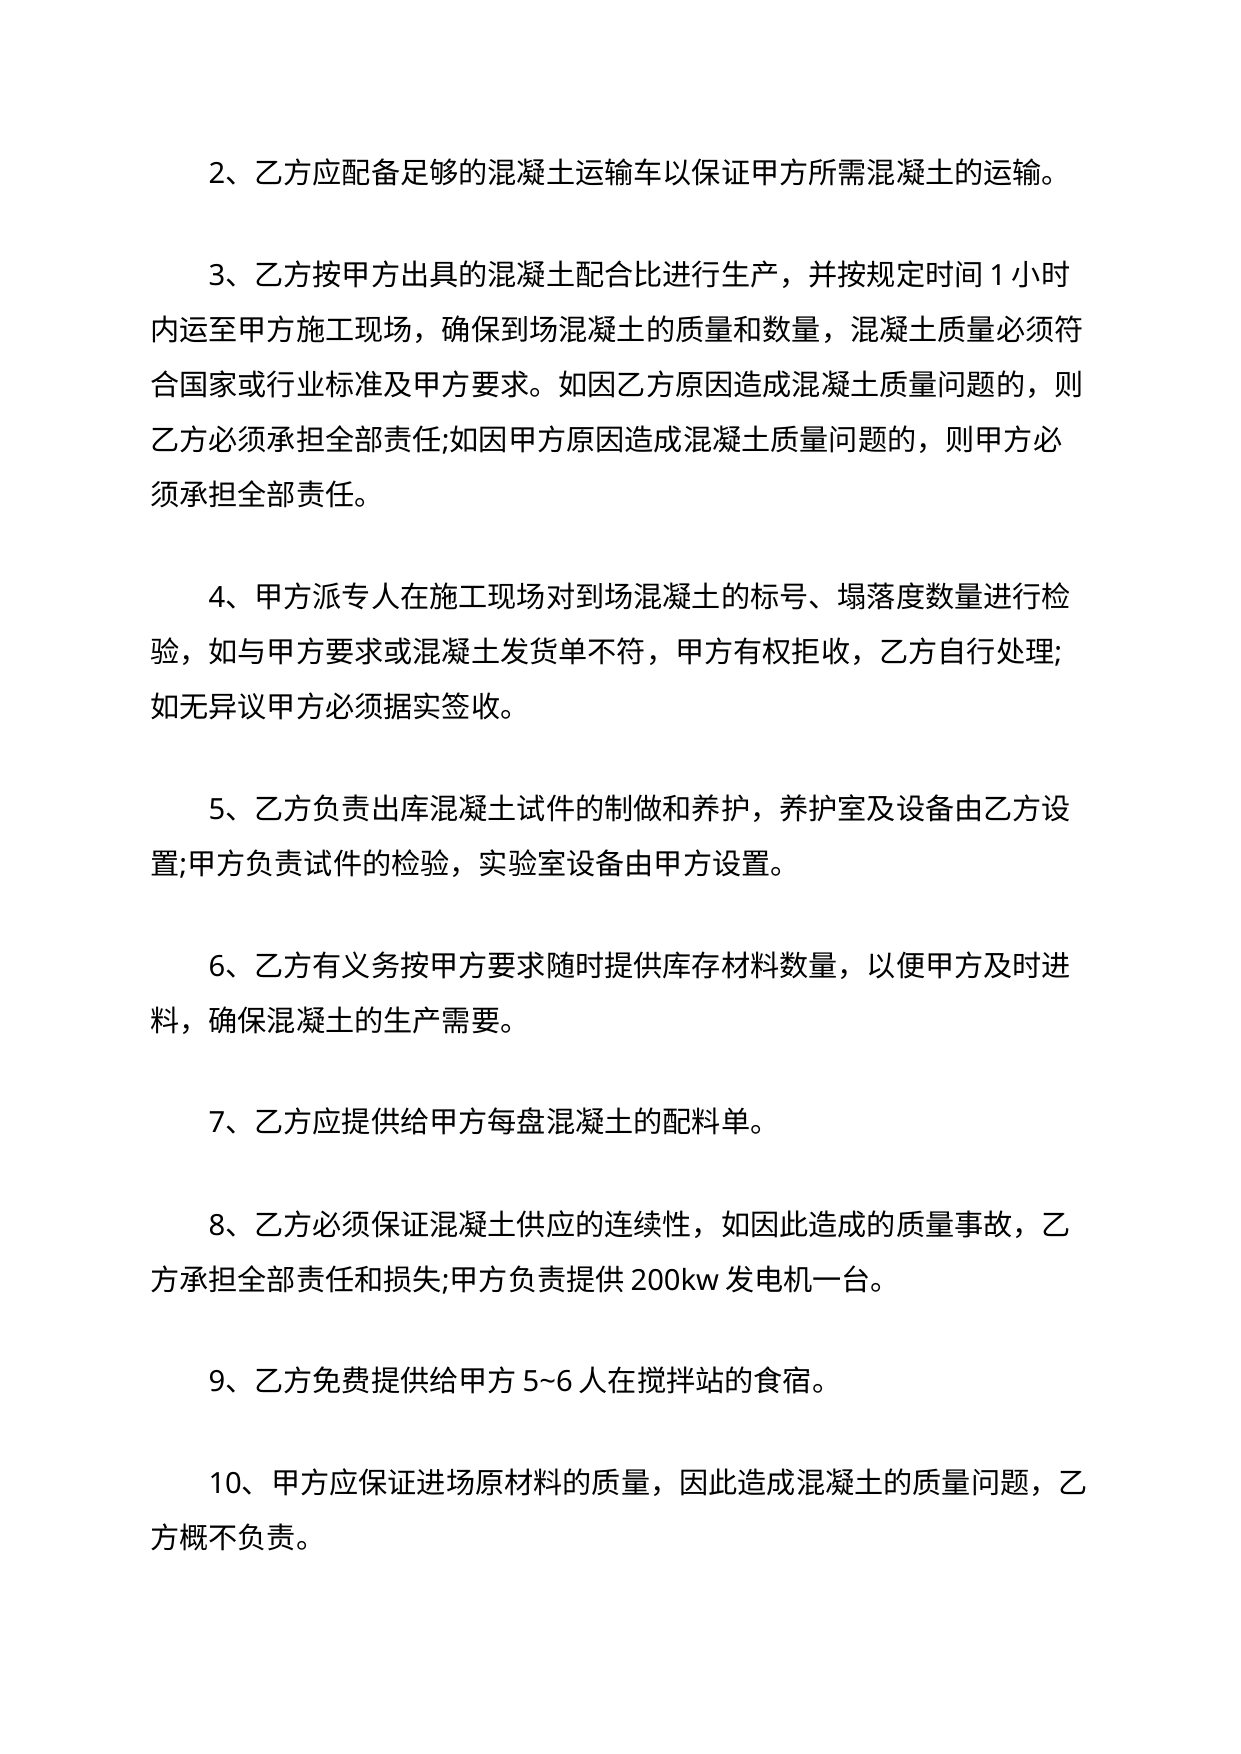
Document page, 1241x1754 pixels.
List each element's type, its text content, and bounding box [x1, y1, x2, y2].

text 8、乙方必须保证混凝土供应的连续性，如因此造成的质量事故，乙方承担全部责任和损失;甲方负责提供200kw发电机一台。 [150, 1201, 1090, 1298]
text 4、甲方派专人在施工现场对到场混凝土的标号、塌落度数量进行检验，如与甲方要求或混凝土发货单不符，甲方有权拒收，乙方自行处理;如无异议甲方必须据实签收。 [150, 573, 1090, 726]
text 5、乙方负责出库混凝土试件的制做和养护，养护室及设备由乙方设置;甲方负责试件的检验，实验室设备由甲方设置。 [150, 785, 1090, 883]
text 2、乙方应配备足够的混凝土运输车以保证甲方所需混凝土的运输。 [150, 150, 1090, 192]
text 6、乙方有义务按甲方要求随时提供库存材料数量，以便甲方及时进料，确保混凝土的生产需要。 [150, 942, 1090, 1039]
text 9、乙方免费提供给甲方5~6人在搅拌站的食宿。 [150, 1358, 1090, 1400]
text 10、甲方应保证进场原材料的质量，因此造成混凝土的质量问题，乙方概不负责。 [150, 1460, 1090, 1557]
text 3、乙方按甲方出具的混凝土配合比进行生产，并按规定时间1小时内运至甲方施工现场，确保到场混凝土的质量和数量，混凝土质量必须符合国家或行业标准及甲方要求。如因乙方原因造成混凝土质量问题的，则乙方必须承担全部责任;如因甲方原因造成混凝土质量问题的，则甲方必须承担全部责任。 [150, 252, 1090, 514]
text 7、乙方应提供给甲方每盘混凝土的配料单。 [150, 1099, 1090, 1141]
